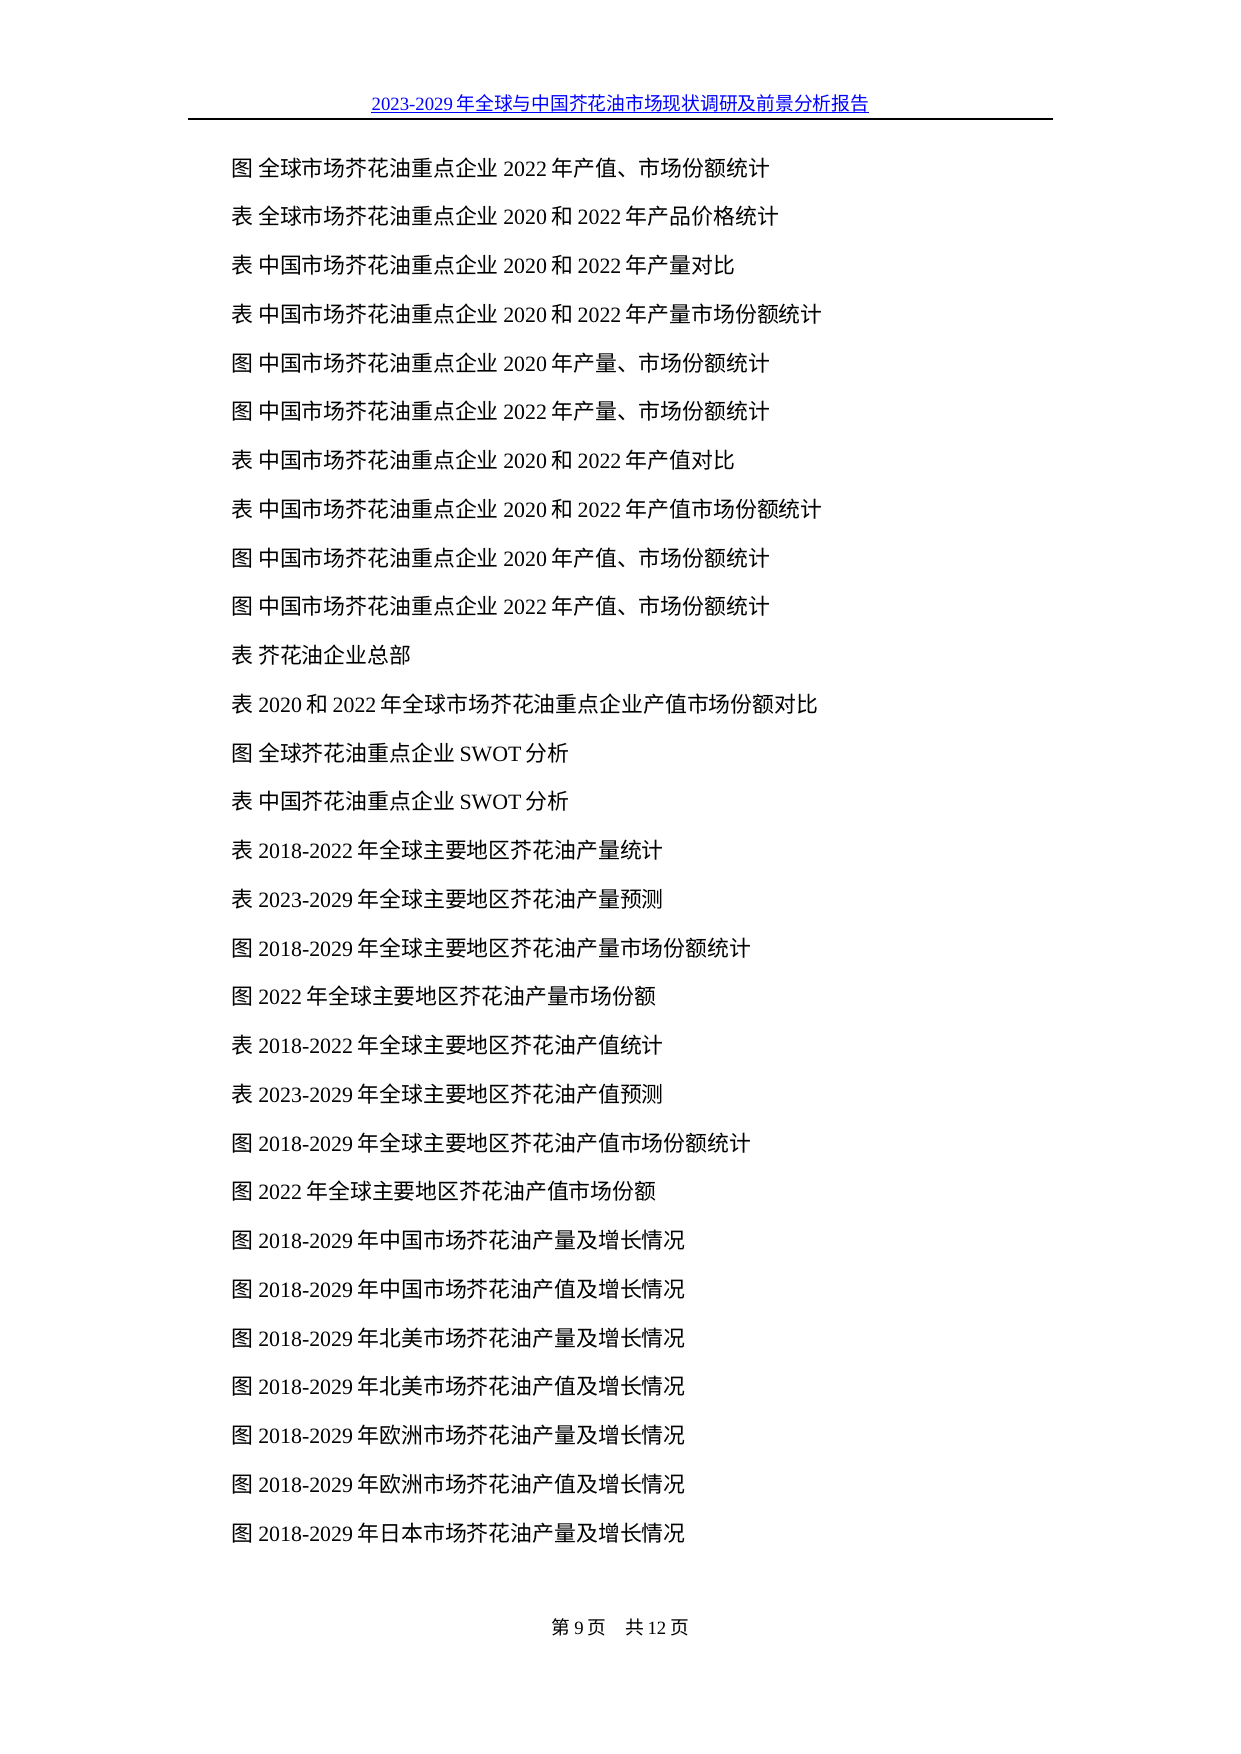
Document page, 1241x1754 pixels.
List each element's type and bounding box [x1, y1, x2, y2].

text [187, 150, 1053, 1548]
